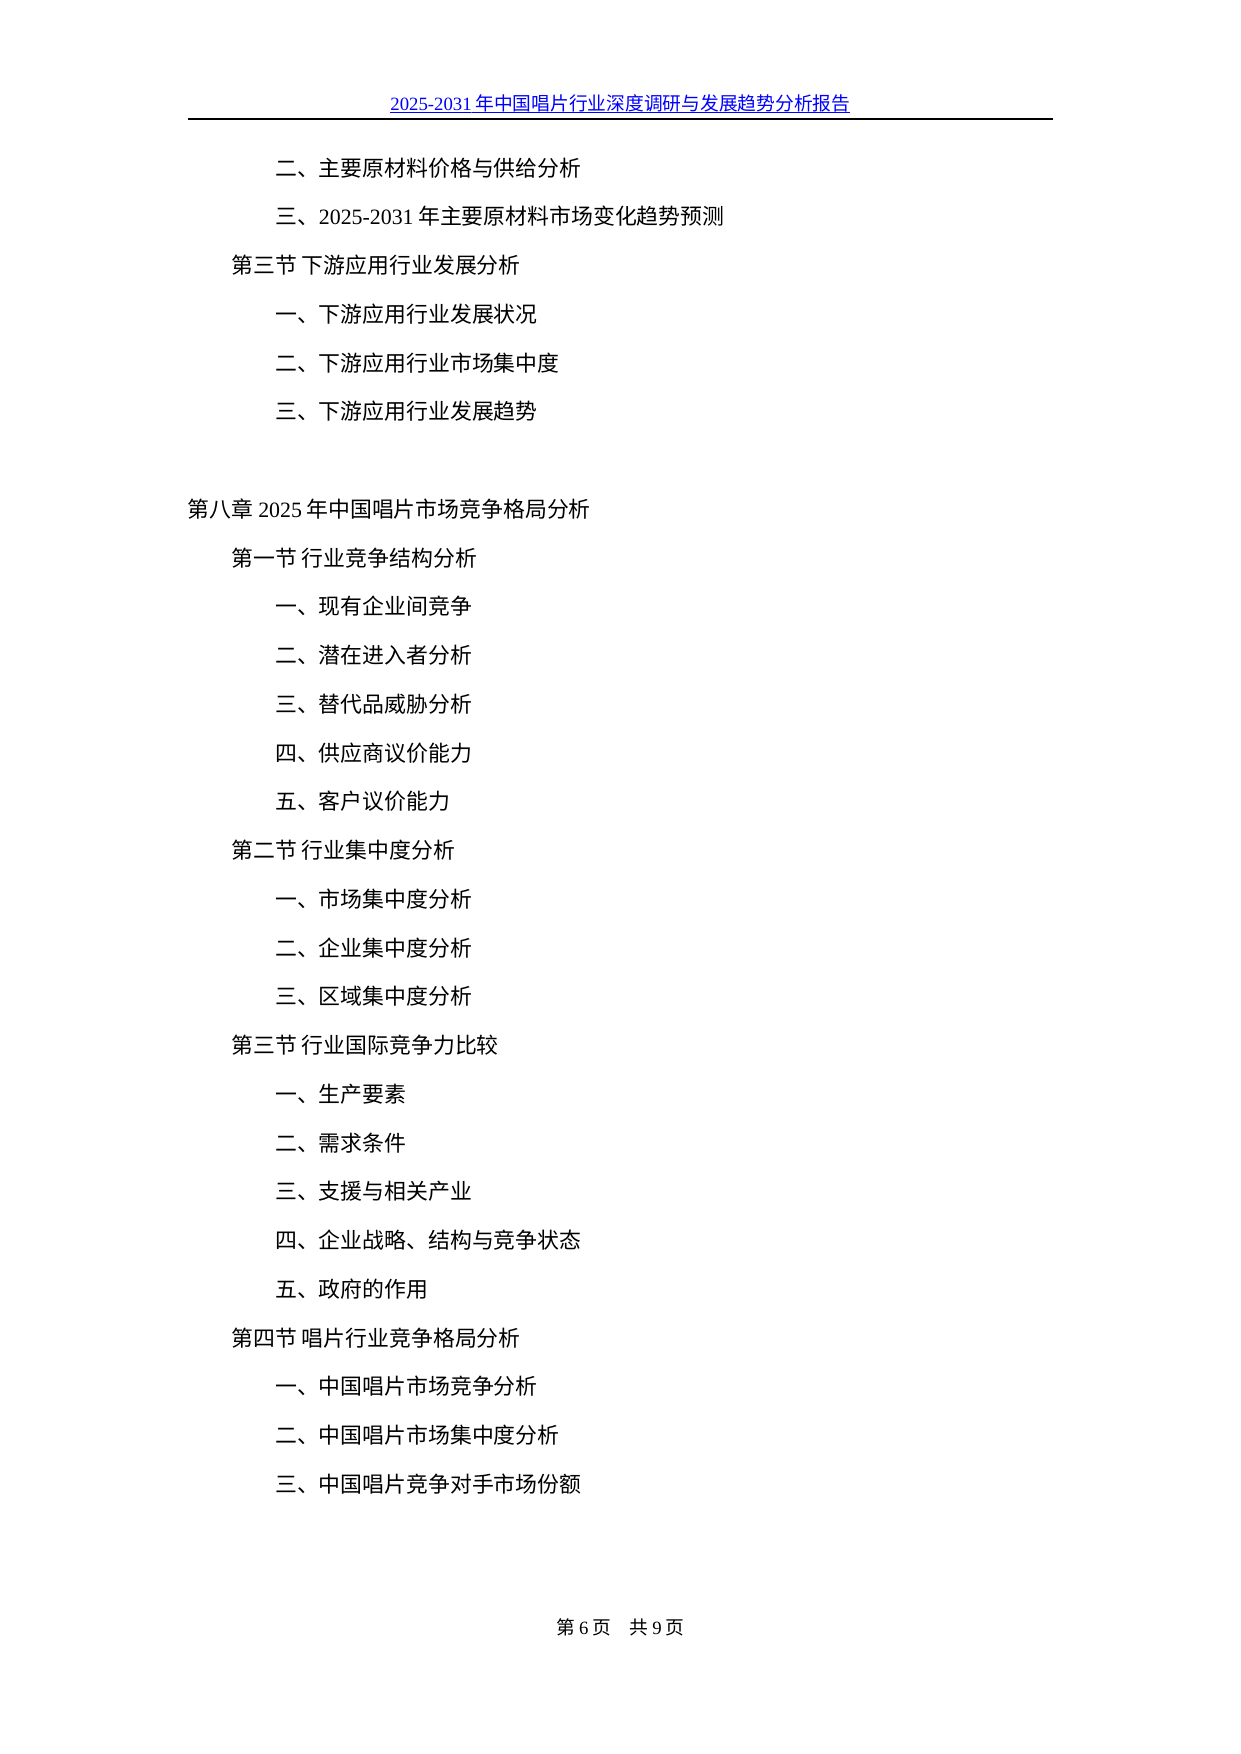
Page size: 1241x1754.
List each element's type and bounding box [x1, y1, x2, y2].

text [187, 150, 1053, 1499]
